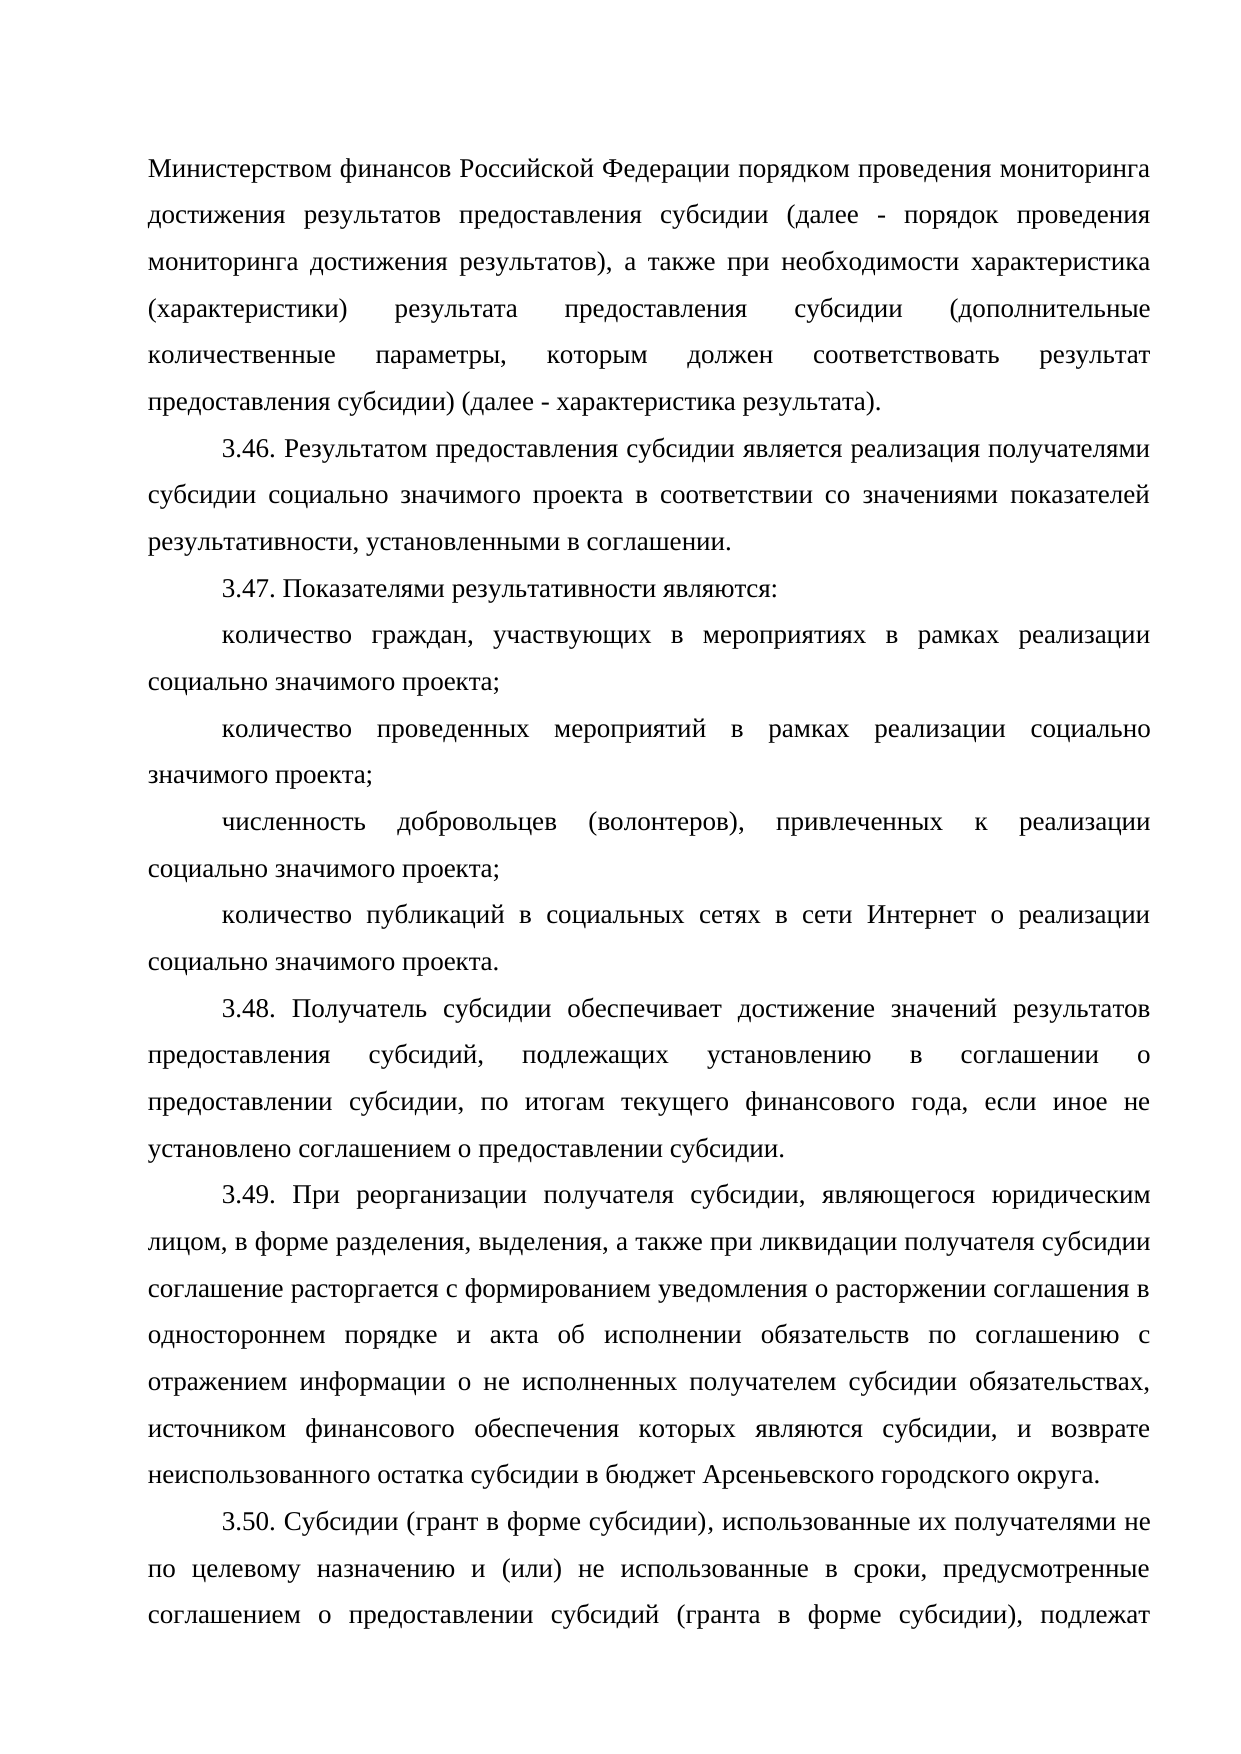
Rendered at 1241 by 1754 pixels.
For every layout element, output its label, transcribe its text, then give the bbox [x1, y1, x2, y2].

text 3.47. Показателями результативности являются: [148, 572, 1152, 603]
text количество публикаций в социальных сетях в сети Интернет о реализации социально значимого проекта. [148, 898, 1152, 976]
text 3.46. Результатом предоставления субсидии является реализация получателями субсидии социально значимого проекта в соответствии со значениями показателей результативности, установленными в соглашении. [148, 432, 1152, 556]
text количество проведенных мероприятий в рамках реализации социально значимого проекта; [148, 712, 1152, 789]
text численность добровольцев (волонтеров), привлеченных к реализации социально значимого проекта; [148, 805, 1152, 883]
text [148, 1505, 1152, 1629]
text 3.49. При реорганизации получателя субсидии, являющегося юридическим лицом, в форме разделения, выделения, а также при ликвидации получателя субсидии соглашение расторгается с формированием уведомления о расторжении соглашения в одностороннем порядке и акта об исполнении обязательств по соглашению с отражением информации о не исполненных получателем субсидии обязательствах, источником финансового обеспечения которых являются субсидии, и возврате неиспользованного остатка субсидии в бюджет Арсеньевского городского округа. [148, 1178, 1152, 1489]
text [148, 118, 1152, 416]
text количество граждан, участвующих в мероприятиях в рамках реализации социально значимого проекта; [148, 618, 1152, 696]
text 3.48. Получатель субсидии обеспечивает достижение значений результатов предоставления субсидий, подлежащих установлению в соглашении о предоставлении субсидии, по итогам текущего финансового года, если иное не установлено соглашением о предоставлении субсидии. [148, 992, 1152, 1163]
